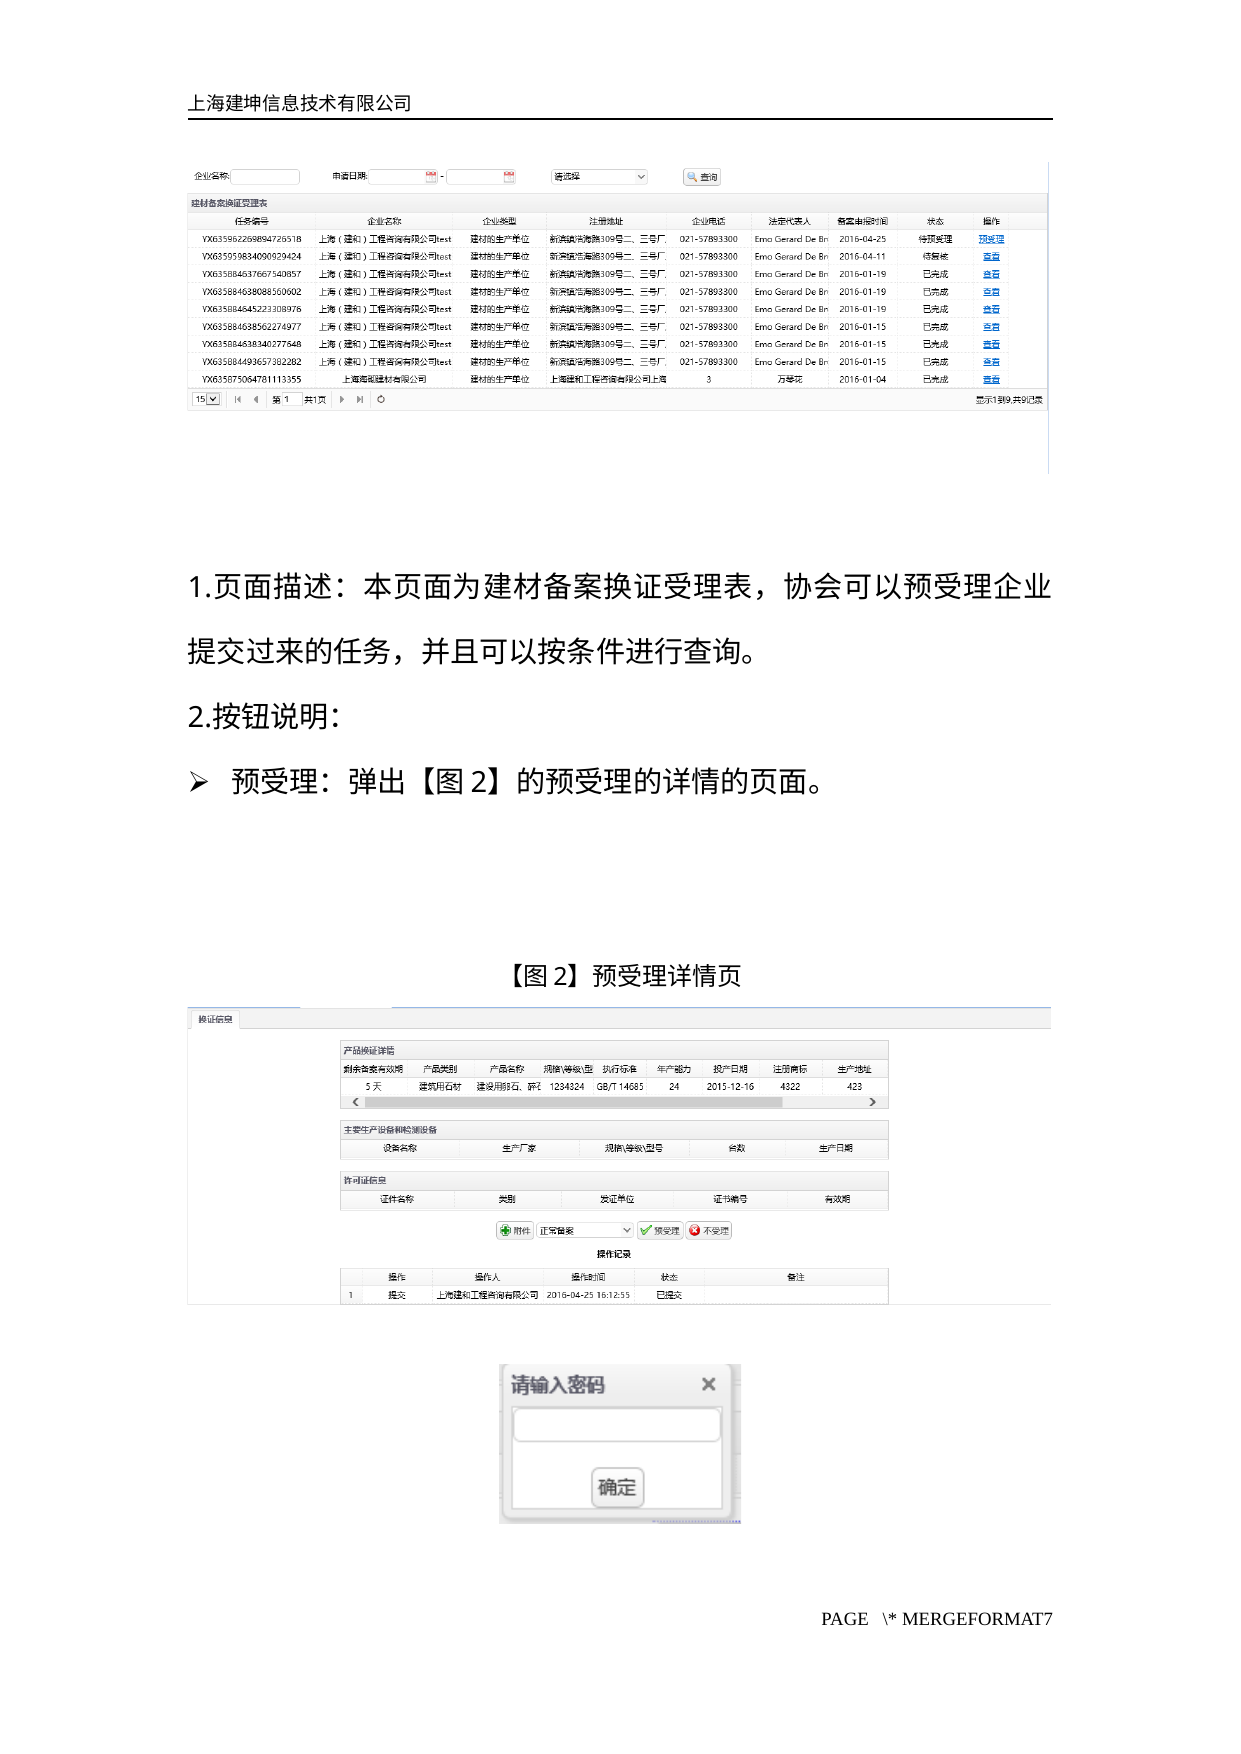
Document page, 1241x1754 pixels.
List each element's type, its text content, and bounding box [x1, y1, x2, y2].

picture [187, 162, 1053, 474]
text 【图2】预受理详情页 [187, 942, 1053, 1007]
list 预受理：弹出【图2】的预受理的详情的页面。 [187, 747, 1053, 812]
picture [499, 1364, 742, 1524]
text 1.页面描述：本页面为建材备案换证受理表，协会可以预受理企业提交过来的任务，并且可以按条件进行查询。 [187, 552, 1053, 682]
picture [187, 1007, 1051, 1362]
text 2.按钮说明： [187, 682, 1053, 747]
